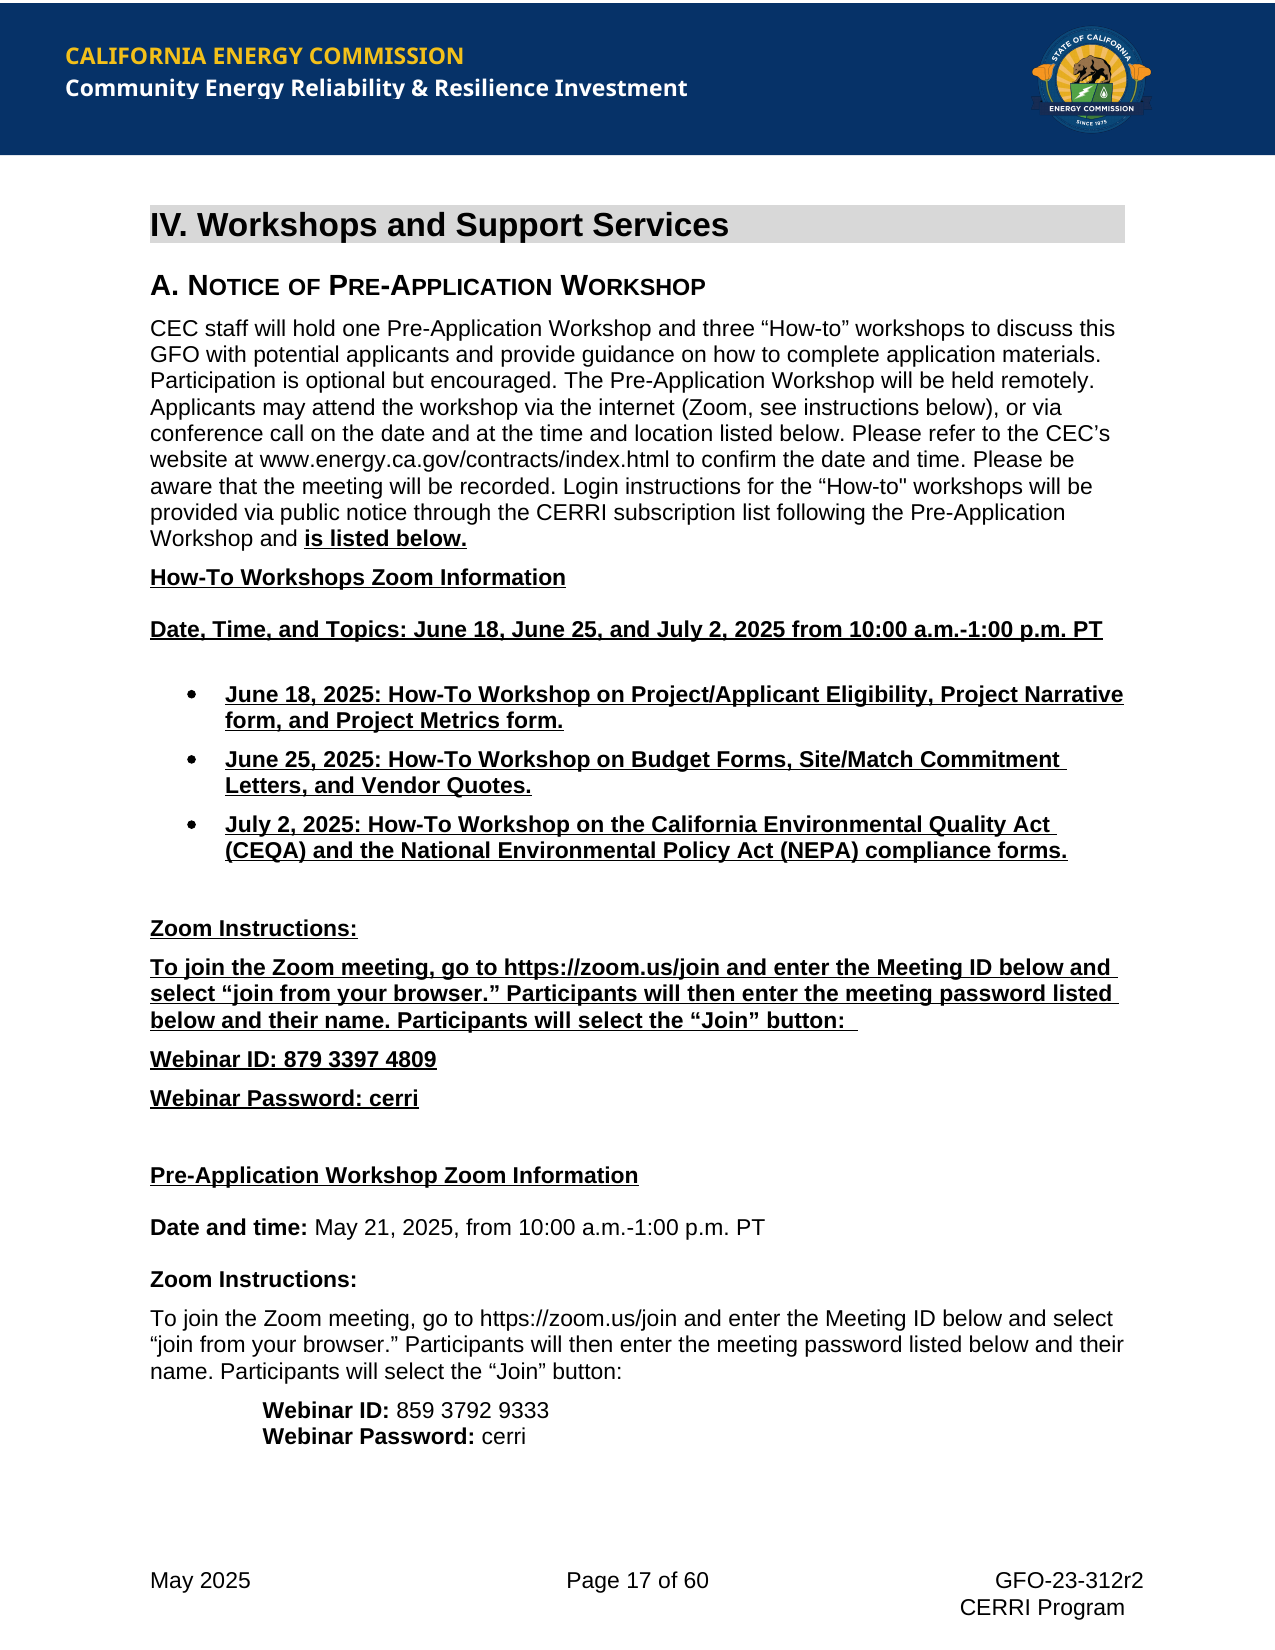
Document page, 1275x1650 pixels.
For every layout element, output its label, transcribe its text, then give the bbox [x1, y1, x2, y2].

text To join the Zoom meeting, go to https://zoom.us/join and enter the Meeting ID below and select “join from your browser.” Participants will then enter the meeting password listed below and their name. Participants will select the “Join” button: [150, 1305, 1125, 1384]
text To join the Zoom meeting, go to https://zoom.us/join and enter the Meeting ID below and select “join from your browser.” Participants will then enter the meeting password listed below and their name. Participants will select the “Join” button: [150, 954, 1125, 1033]
text Webinar ID: 879 3397 4809 [150, 1046, 1125, 1072]
list June 25, 2025: How-To Workshop on Budget Forms, Site/Match Commitment Letters, and Vendor Quotes. [187, 746, 1125, 799]
subtitle IV. Workshops and Support Services [150, 205, 1125, 243]
text Zoom Instructions: [150, 915, 1125, 942]
text Zoom Instructions: [150, 1266, 1125, 1293]
text How-To Workshops Zoom Information [150, 564, 1125, 591]
text CEC staff will hold one Pre-Application Workshop and three “How-to” workshops to discuss this GFO with potential applicants and provide guidance on how to complete application materials. Participation is optional but encouraged. The Pre-Application Workshop will be held remotely. Applicants may attend the workshop via the internet (Zoom, see instructions below), or via conference call on the date and at the time and location listed below. Please refer to the CEC’s website at www.energy.ca.gov/contracts/index.html to confirm the date and time. Please be aware that the meeting will be recorded. Login instructions for the “How-to" workshops will be provided via public notice through the CERRI subscription list following the Pre-Application Workshop and is listed below. [150, 314, 1125, 552]
text Date and time: May 21, 2025, from 10:00 a.m.-1:00 p.m. PT [150, 1213, 1125, 1240]
list July 2, 2025: How-To Workshop on the California Environmental Quality Act (CEQA) and the National Environmental Policy Act (NEPA) compliance forms. [187, 811, 1125, 864]
text Webinar Password: cerri [187, 1423, 1125, 1449]
text Webinar Password: cerri [150, 1084, 1125, 1111]
list June 18, 2025: How-To Workshop on Project/Applicant Eligibility, Project Narrative form, and Project Metrics form. [187, 681, 1125, 733]
picture [1025, 13, 1158, 146]
text Date, Time, and Topics: June 18, June 25, and July 2, 2025 from 10:00 a.m.-1:00 p.m. PT [150, 616, 1125, 642]
text Pre-Application Workshop Zoom Information [150, 1162, 1125, 1188]
subtitle Notice of Pre-Application Workshop [150, 268, 1125, 302]
text Webinar ID: 859 3792 9333 [225, 1397, 1125, 1423]
